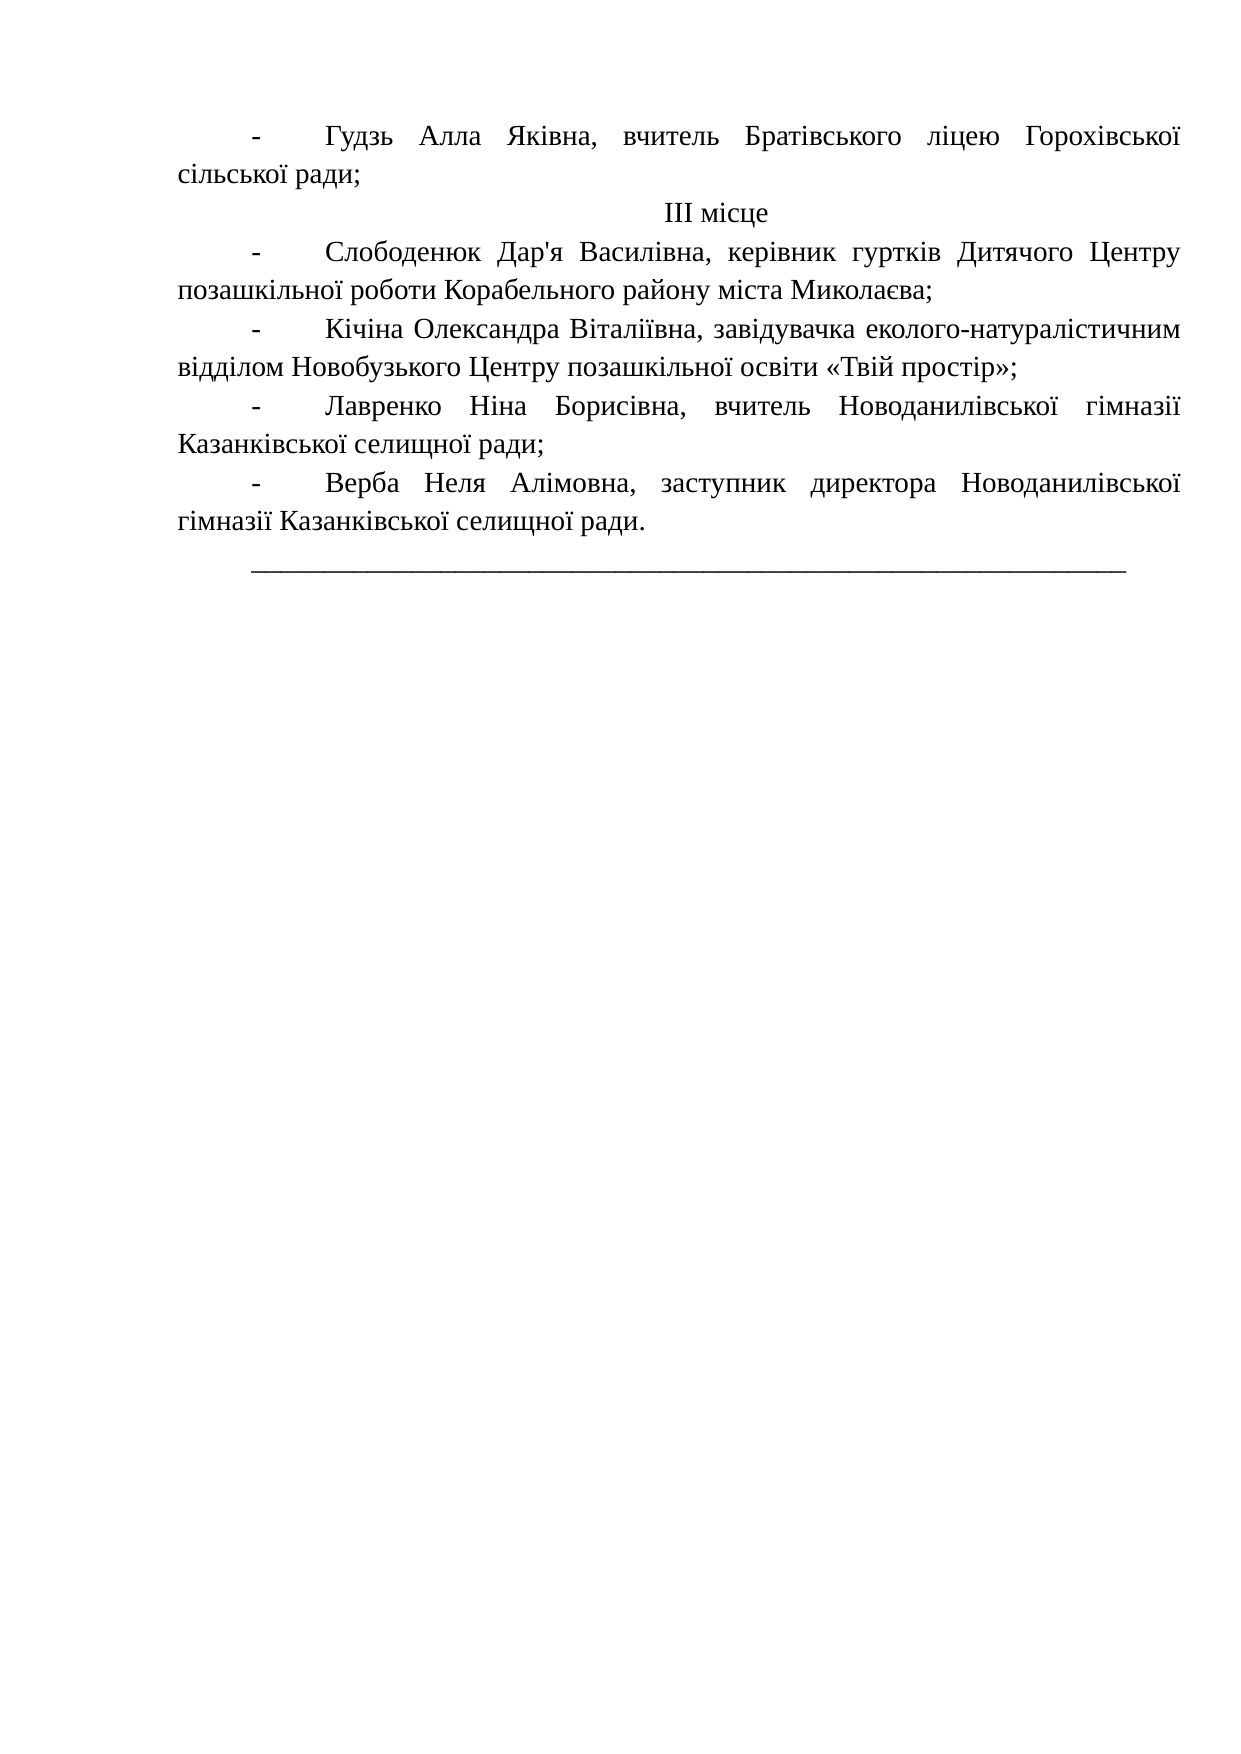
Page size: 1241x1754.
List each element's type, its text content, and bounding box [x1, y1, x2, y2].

list Слободенюк Дар'я Василівна, керівник гуртків Дитячого Центру позашкільної роботи Корабельного району міста Миколаєва; [177, 234, 1181, 306]
list Гудзь Алла Яківна, вчитель Братівського ліцею Горохівської сільської ради; [177, 118, 1181, 190]
list ІІІ місце [251, 195, 1181, 229]
list Лавренко Ніна Борисівна, вчитель Новоданилівської гімназії Казанківської селищної ради; [177, 388, 1181, 460]
list ____________________________________________________________ [251, 542, 1181, 576]
list Верба Неля Алімовна, заступник директора Новоданилівської гімназії Казанківської селищної ради. [177, 465, 1181, 537]
list Кічіна Олександра Віталіївна, завідувачка еколого-натуралістичним відділом Новобузького Центру позашкільної освіти «Твій простір»; [177, 311, 1181, 383]
